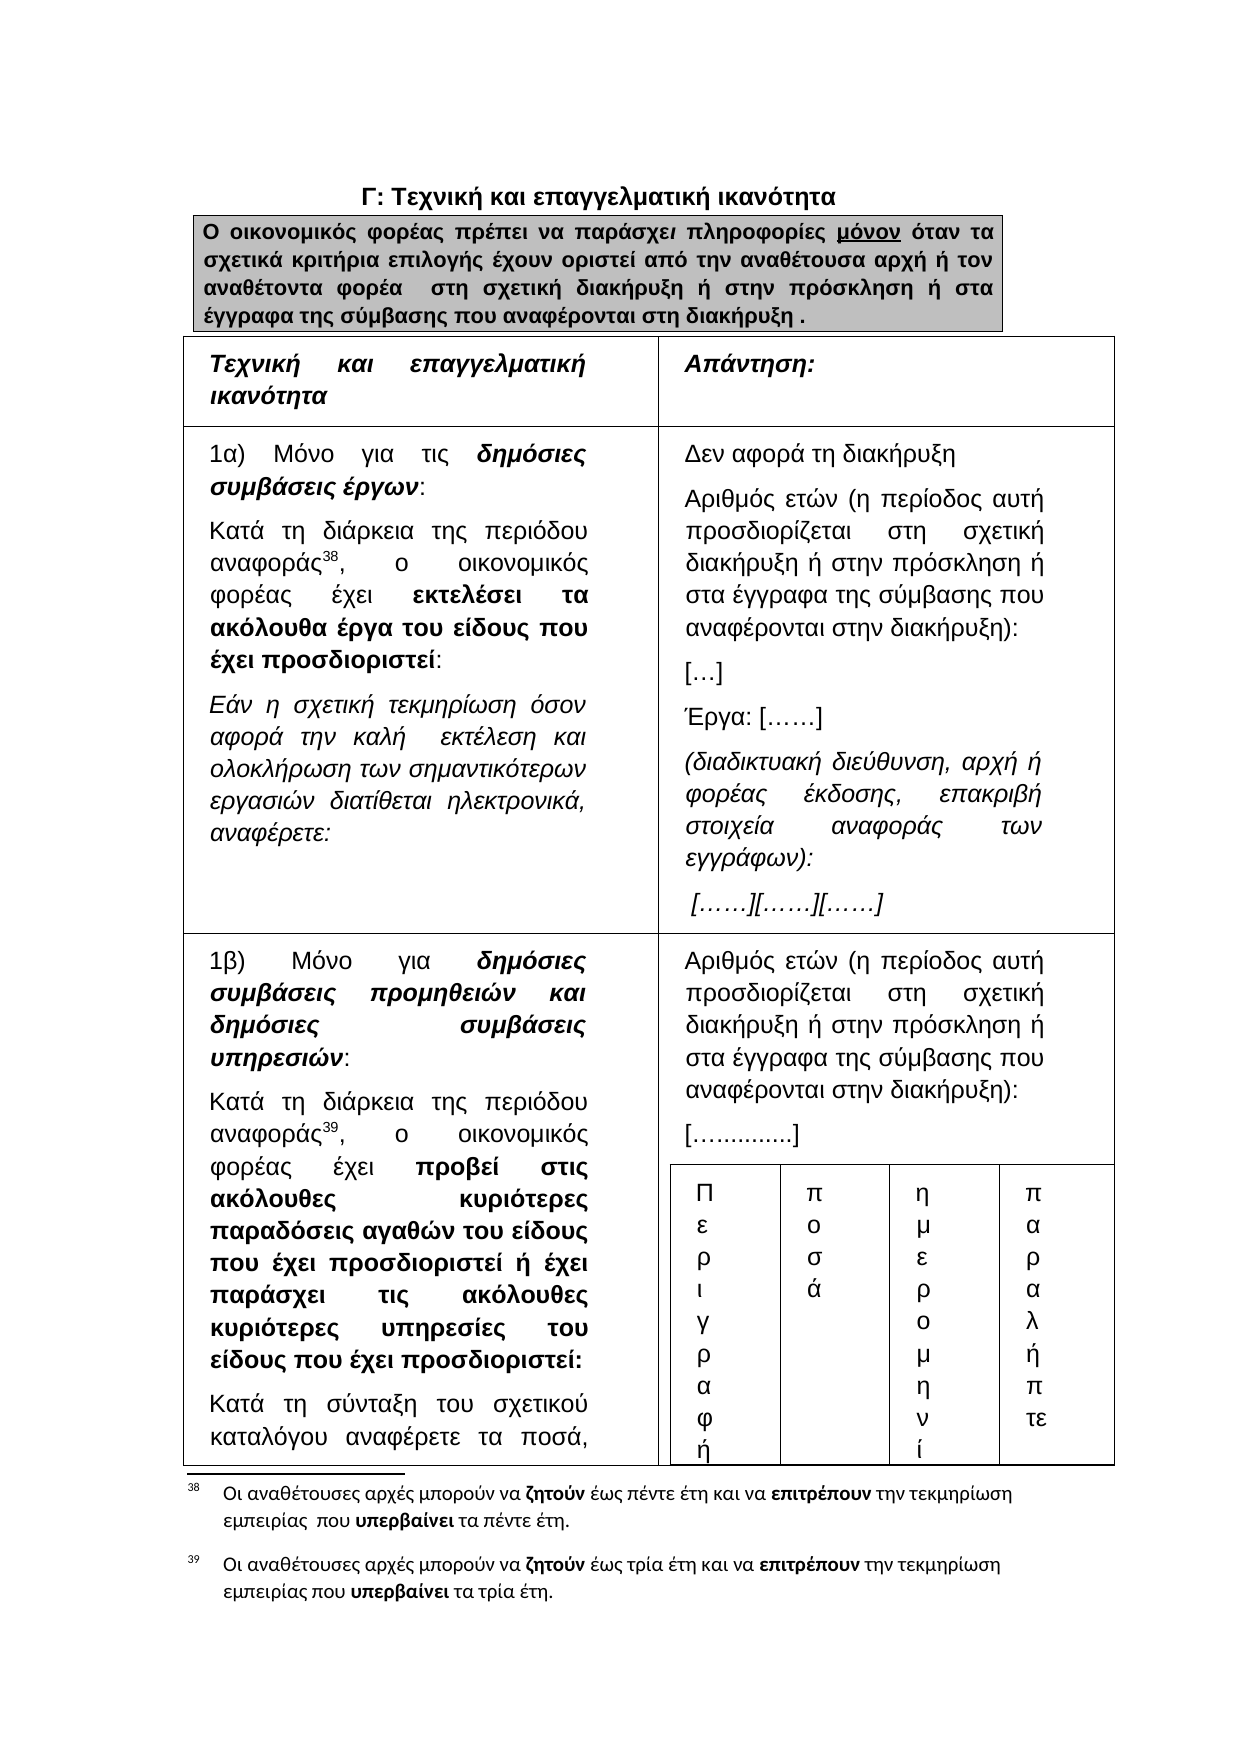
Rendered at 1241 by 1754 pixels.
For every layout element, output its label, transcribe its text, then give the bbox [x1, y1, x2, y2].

text Ο οικονομικός φορέας πρέπει να παράσχει πληροφορίες μόνον όταν τα σχετικά κριτήρια επιλογής έχουν οριστεί από την αναθέτουσα αρχή ή τον αναθέτοντα φορέα στη σχετική διακήρυξη ή στην πρόσκληση ή στα έγγραφα της σύμβασης που αναφέρονται στη διακήρυξη . [194, 216, 1002, 331]
text Γ: Τεχνική και επαγγελματική ικανότητα [202, 150, 994, 211]
table_header Τεχνική και επαγγελματική ικανότητα [184, 337, 658, 426]
table_cell 1α) Μόνο για τις δημόσιες συμβάσεις έργων: Κατά τη διάρκεια της περιόδου αναφοράς, ο οικονομικός φορέας έχει εκτελέσει τα ακόλουθα έργα του είδους που έχει προσδιοριστεί: Εάν η σχετική τεκμηρίωση όσον αφορά την καλή εκτέλεση και ολοκλήρωση των σημαντικότερων εργασιών διατίθεται ηλεκτρονικά, αναφέρετε: [184, 427, 658, 932]
table_header Απάντηση: [659, 337, 1114, 426]
table_cell Δεν αφορά τη διακήρυξη Αριθμός ετών (η περίοδος αυτή προσδιορίζεται στη σχετική διακήρυξη ή στην πρόσκληση ή στα έγγραφα της σύμβασης που αναφέρονται στην διακήρυξη): […] Έργα: [……] (διαδικτυακή διεύθυνση, αρχή ή φορέας έκδοσης, επακριβή στοιχεία αναφοράς των εγγράφων): [……][……][……] [659, 427, 1114, 932]
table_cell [184, 934, 658, 1465]
